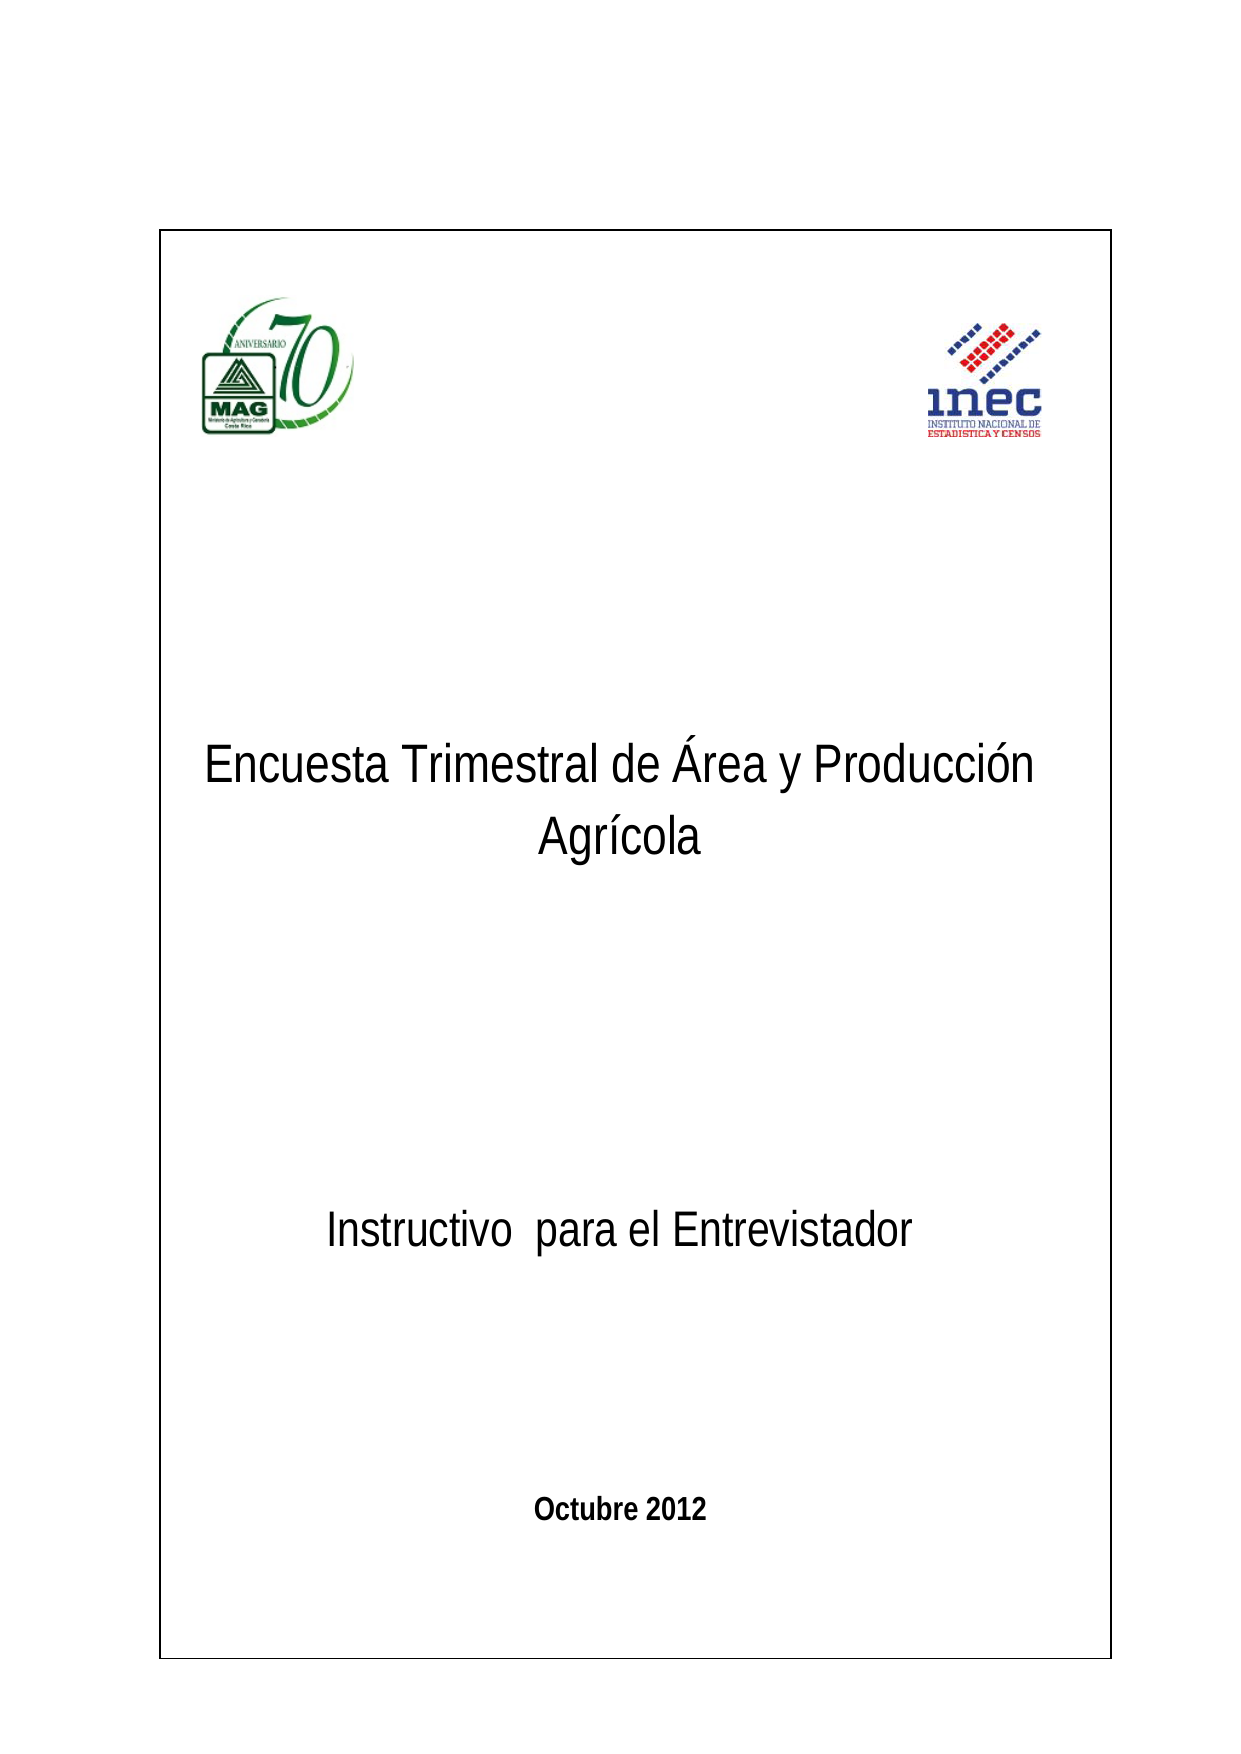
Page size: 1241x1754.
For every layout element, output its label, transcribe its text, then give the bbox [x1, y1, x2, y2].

picture [200, 295, 354, 437]
text Instructivo para el Entrevistador [177, 1199, 1063, 1257]
text Encuesta Trimestral de Área y Producción Agrícola [177, 732, 1063, 866]
picture [928, 323, 1042, 437]
text Octubre 2012 [177, 1489, 1063, 1527]
